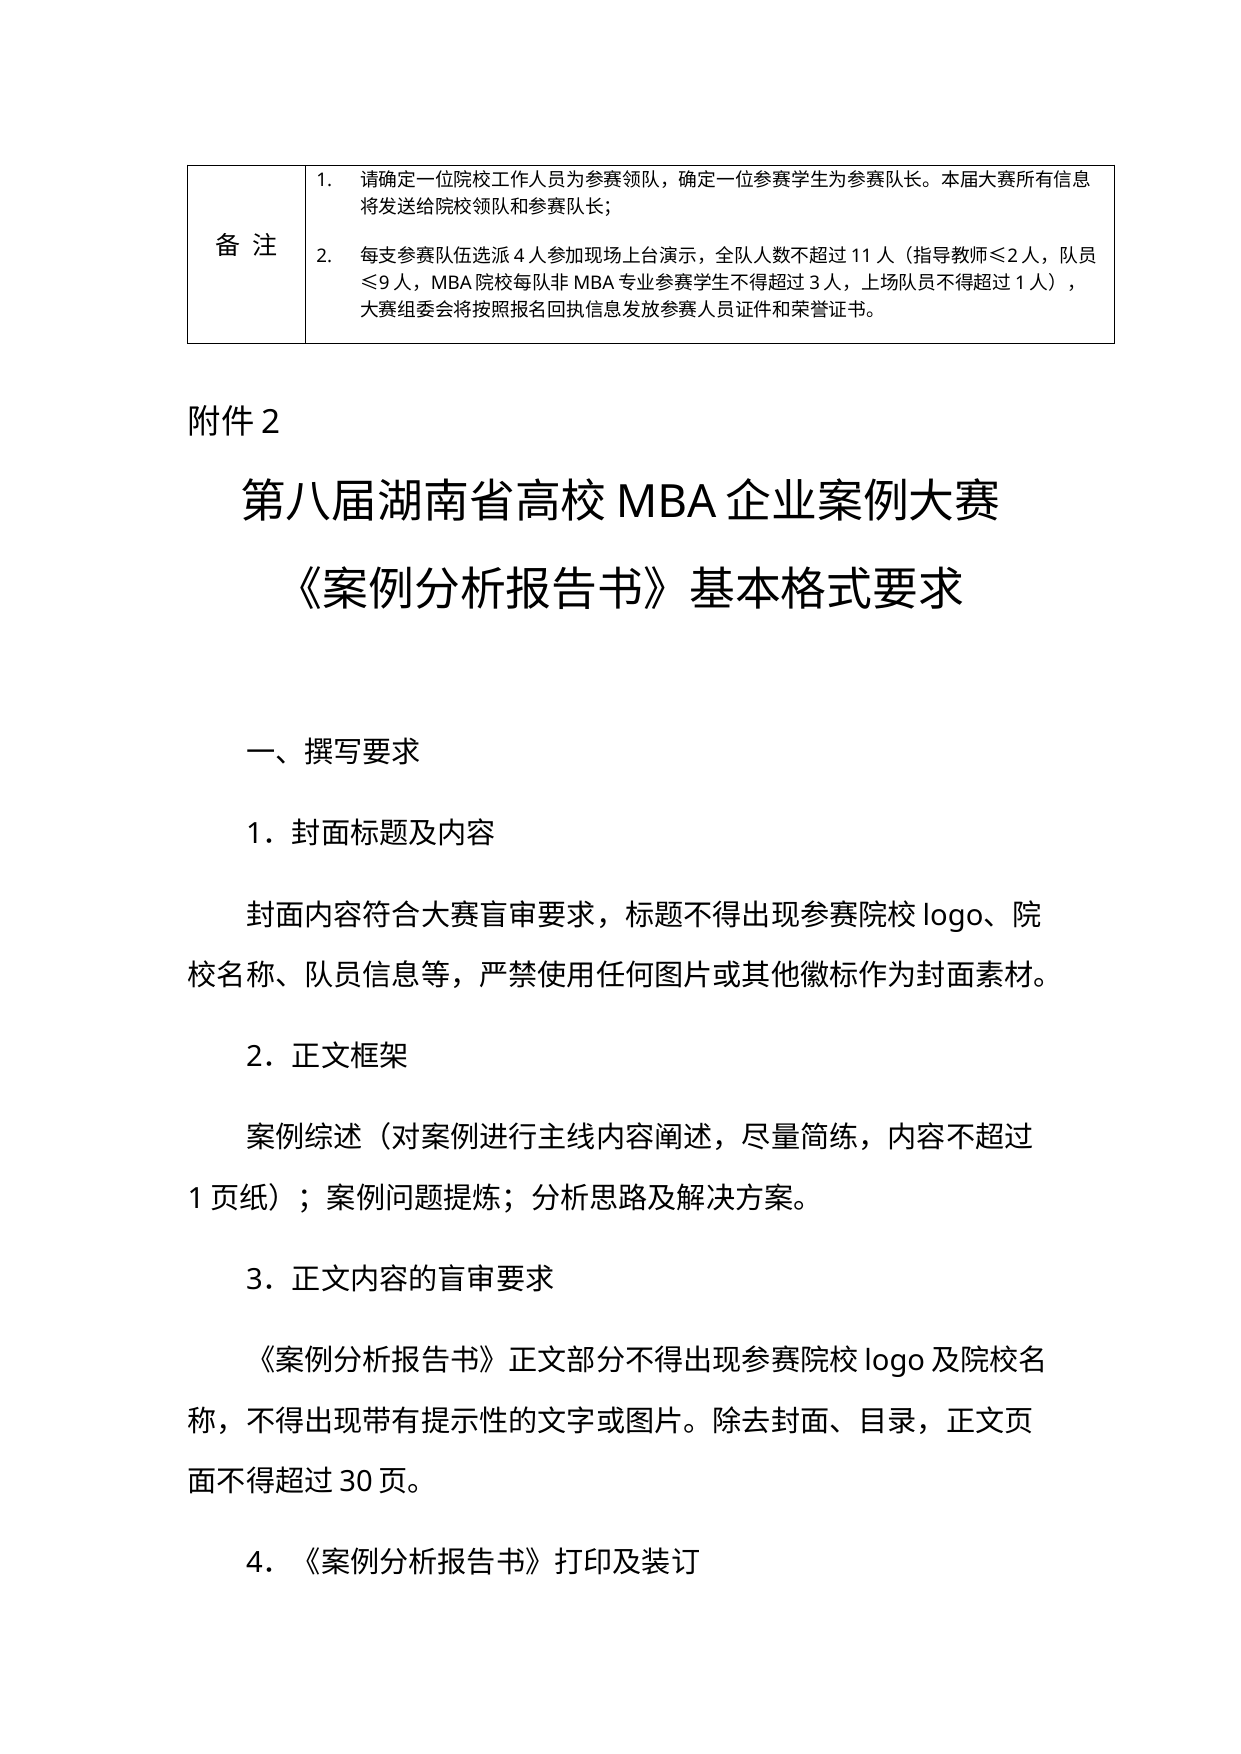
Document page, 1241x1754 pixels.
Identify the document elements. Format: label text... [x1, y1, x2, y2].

text 1．封面标题及内容 [187, 795, 1053, 856]
text 案例综述（对案例进行主线内容阐述，尽量简练，内容不超过1页纸）；案例问题提炼；分析思路及解决方案。 [187, 1099, 1053, 1220]
text 第八届湖南省高校MBA企业案例大赛 [187, 464, 1053, 531]
text 附件2 [187, 395, 1053, 444]
table_cell 请确定一位院校工作人员为参赛领队，确定一位参赛学生为参赛队长。本届大赛所有信息将发送给院校领队和参赛队长； 每支参赛队伍选派4人参加现场上台演示，全队人数不超过11人（指导教师≤2人，队员≤9人，MBA院校每队非MBA专业参赛学生不得超过3人，上场队员不得超过1人），大赛组委会将按照报名回执信息发放参赛人员证件和荣誉证书。 [306, 166, 1114, 343]
text 《案例分析报告书》基本格式要求 [187, 552, 1053, 618]
text 封面内容符合大赛盲审要求，标题不得出现参赛院校logo、院校名称、队员信息等，严禁使用任何图片或其他徽标作为封面素材。 [187, 877, 1053, 997]
text 2．正文框架 [187, 1018, 1053, 1079]
table_cell 备 注 [188, 166, 305, 343]
text 3．正文内容的盲审要求 [187, 1241, 1053, 1302]
text 一、撰写要求 [187, 714, 1053, 774]
text 4．《案例分析报告书》打印及装订 [187, 1524, 1053, 1585]
text 《案例分析报告书》正文部分不得出现参赛院校logo及院校名称，不得出现带有提示性的文字或图片。除去封面、目录，正文页面不得超过30页。 [187, 1322, 1053, 1504]
